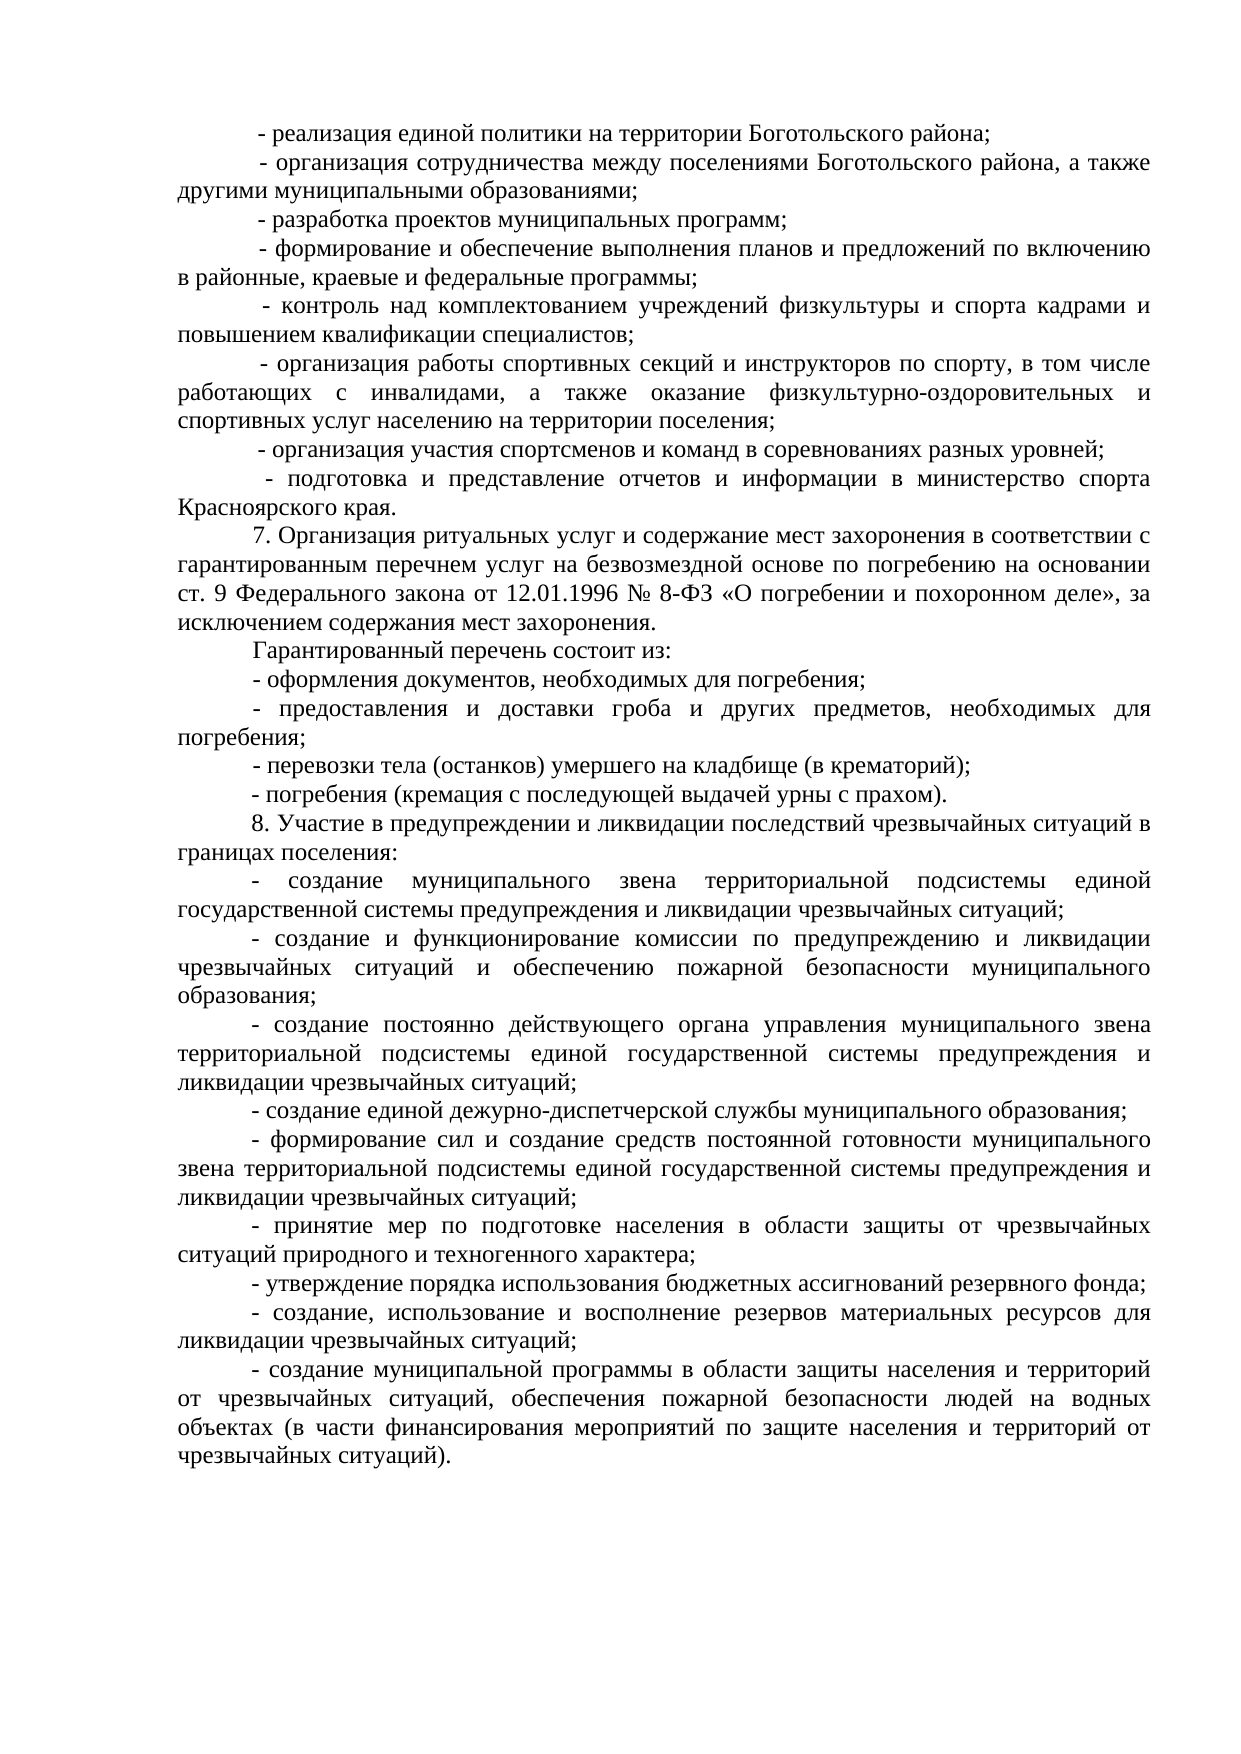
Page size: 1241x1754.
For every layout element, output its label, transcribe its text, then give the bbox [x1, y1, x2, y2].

text - разработка проектов муниципальных программ; [177, 204, 1152, 233]
text - подготовка и представление отчетов и информации в министерство спорта Красноярского края. [177, 463, 1152, 521]
text - утверждение порядка использования бюджетных ассигнований резервного фонда; [177, 1268, 1152, 1297]
text - формирование и обеспечение выполнения планов и предложений по включению в районные, краевые и федеральные программы; [177, 233, 1152, 291]
text - создание муниципального звена территориальной подсистемы единой государственной системы предупреждения и ликвидации чрезвычайных ситуаций; [177, 866, 1152, 923]
text Гарантированный перечень состоит из: [177, 636, 1152, 664]
text - оформления документов, необходимых для погребения; [177, 664, 1152, 693]
text - организация сотрудничества между поселениями Боготольского района, а также другими муниципальными образованиями; [177, 147, 1152, 204]
text - создание и функционирование комиссии по предупреждению и ликвидации чрезвычайных ситуаций и обеспечению пожарной безопасности муниципального образования; [177, 923, 1152, 1009]
text - принятие мер по подготовке населения в области защиты от чрезвычайных ситуаций природного и техногенного характера; [177, 1211, 1152, 1268]
text - создание, использование и восполнение резервов материальных ресурсов для ликвидации чрезвычайных ситуаций; [177, 1297, 1152, 1354]
text - организация участия спортсменов и команд в соревнованиях разных уровней; [177, 434, 1152, 463]
list - перевозки тела (останков) умершего на кладбище (в крематорий); [252, 751, 1152, 779]
text - организация работы спортивных секций и инструкторов по спорту, в том числе работающих с инвалидами, а также оказание физкультурно-оздоровительных и спортивных услуг населению на территории поселения; [177, 348, 1152, 434]
text - предоставления и доставки гроба и других предметов, необходимых для погребения; [177, 693, 1152, 751]
text 7. Организация ритуальных услуг и содержание мест захоронения в соответствии с гарантированным перечнем услуг на безвозмездной основе по погребению на основании ст. 9 Федерального закона от 12.01.1996 № 8-ФЗ «О погребении и похоронном деле», за исключением содержания мест захоронения. [177, 521, 1152, 636]
text 8. Участие в предупреждении и ликвидации последствий чрезвычайных ситуаций в границах поселения: [177, 808, 1152, 866]
text - погребения (кремация с последующей выдачей урны с прахом). [177, 779, 1152, 808]
text - создание муниципальной программы в области защиты населения и территорий от чрезвычайных ситуаций, обеспечения пожарной безопасности людей на водных объектах (в части финансирования мероприятий по защите населения и территорий от чрезвычайных ситуаций). [177, 1354, 1152, 1469]
text - формирование сил и создание средств постоянной готовности муниципального звена территориальной подсистемы единой государственной системы предупреждения и ликвидации чрезвычайных ситуаций; [177, 1124, 1152, 1211]
text - создание постоянно действующего органа управления муниципального звена территориальной подсистемы единой государственной системы предупреждения и ликвидации чрезвычайных ситуаций; [177, 1009, 1152, 1096]
text - контроль над комплектованием учреждений физкультуры и спорта кадрами и повышением квалификации специалистов; [177, 291, 1152, 348]
text - создание единой дежурно-диспетчерской службы муниципального образования; [177, 1096, 1152, 1124]
text - реализация единой политики на территории Боготольского района; [177, 118, 1152, 147]
